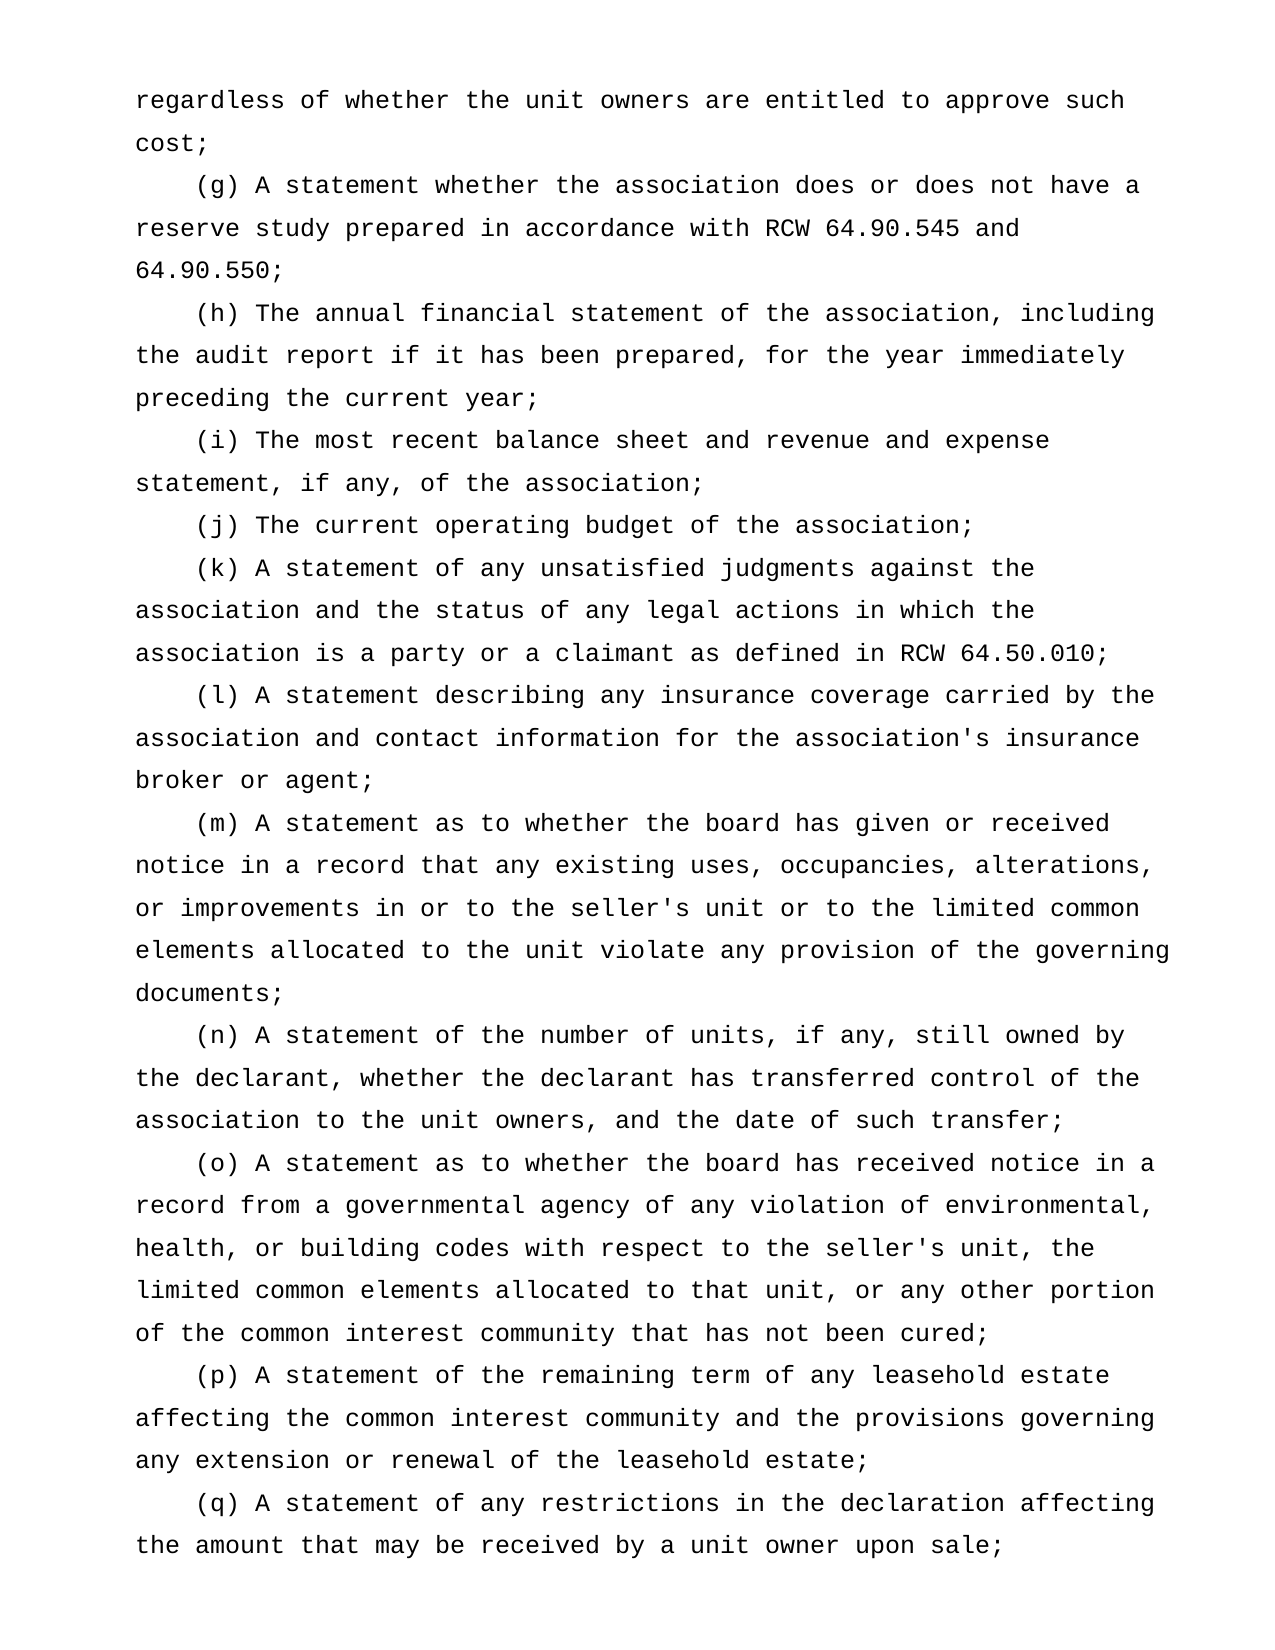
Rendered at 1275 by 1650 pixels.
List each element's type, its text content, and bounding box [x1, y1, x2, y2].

text (o) A statement as to whether the board has received notice in a record from a governmental agency of any violation of environmental, health, or building codes with respect to the seller's unit, the limited common elements allocated to that unit, or any other portion of the common interest community that has not been cured; [135, 1137, 1170, 1350]
text (j) The current operating budget of the association; [135, 500, 1170, 542]
text (k) A statement of any unsatisfied judgments against the association and the status of any legal actions in which the association is a party or a claimant as defined in RCW 64.50.010; [135, 542, 1170, 670]
text (p) A statement of the remaining term of any leasehold estate affecting the common interest community and the provisions governing any extension or renewal of the leasehold estate; [135, 1350, 1170, 1477]
text (q) A statement of any restrictions in the declaration affecting the amount that may be received by a unit owner upon sale; [135, 1477, 1170, 1562]
text (m) A statement as to whether the board has given or received notice in a record that any existing uses, occupancies, alterations, or improvements in or to the seller's unit or to the limited common elements allocated to the unit violate any provision of the governing documents; [135, 797, 1170, 1010]
text (i) The most recent balance sheet and revenue and expense statement, if any, of the association; [135, 415, 1170, 500]
text (n) A statement of the number of units, if any, still owned by the declarant, whether the declarant has transferred control of the association to the unit owners, and the date of such transfer; [135, 1010, 1170, 1137]
text (g) A statement whether the association does or does not have a reserve study prepared in accordance with RCW 64.90.545 and 64.90.550; [135, 160, 1170, 287]
text (l) A statement describing any insurance coverage carried by the association and contact information for the association's insurance broker or agent; [135, 670, 1170, 797]
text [135, 75, 1170, 160]
text (h) The annual financial statement of the association, including the audit report if it has been prepared, for the year immediately preceding the current year; [135, 287, 1170, 415]
